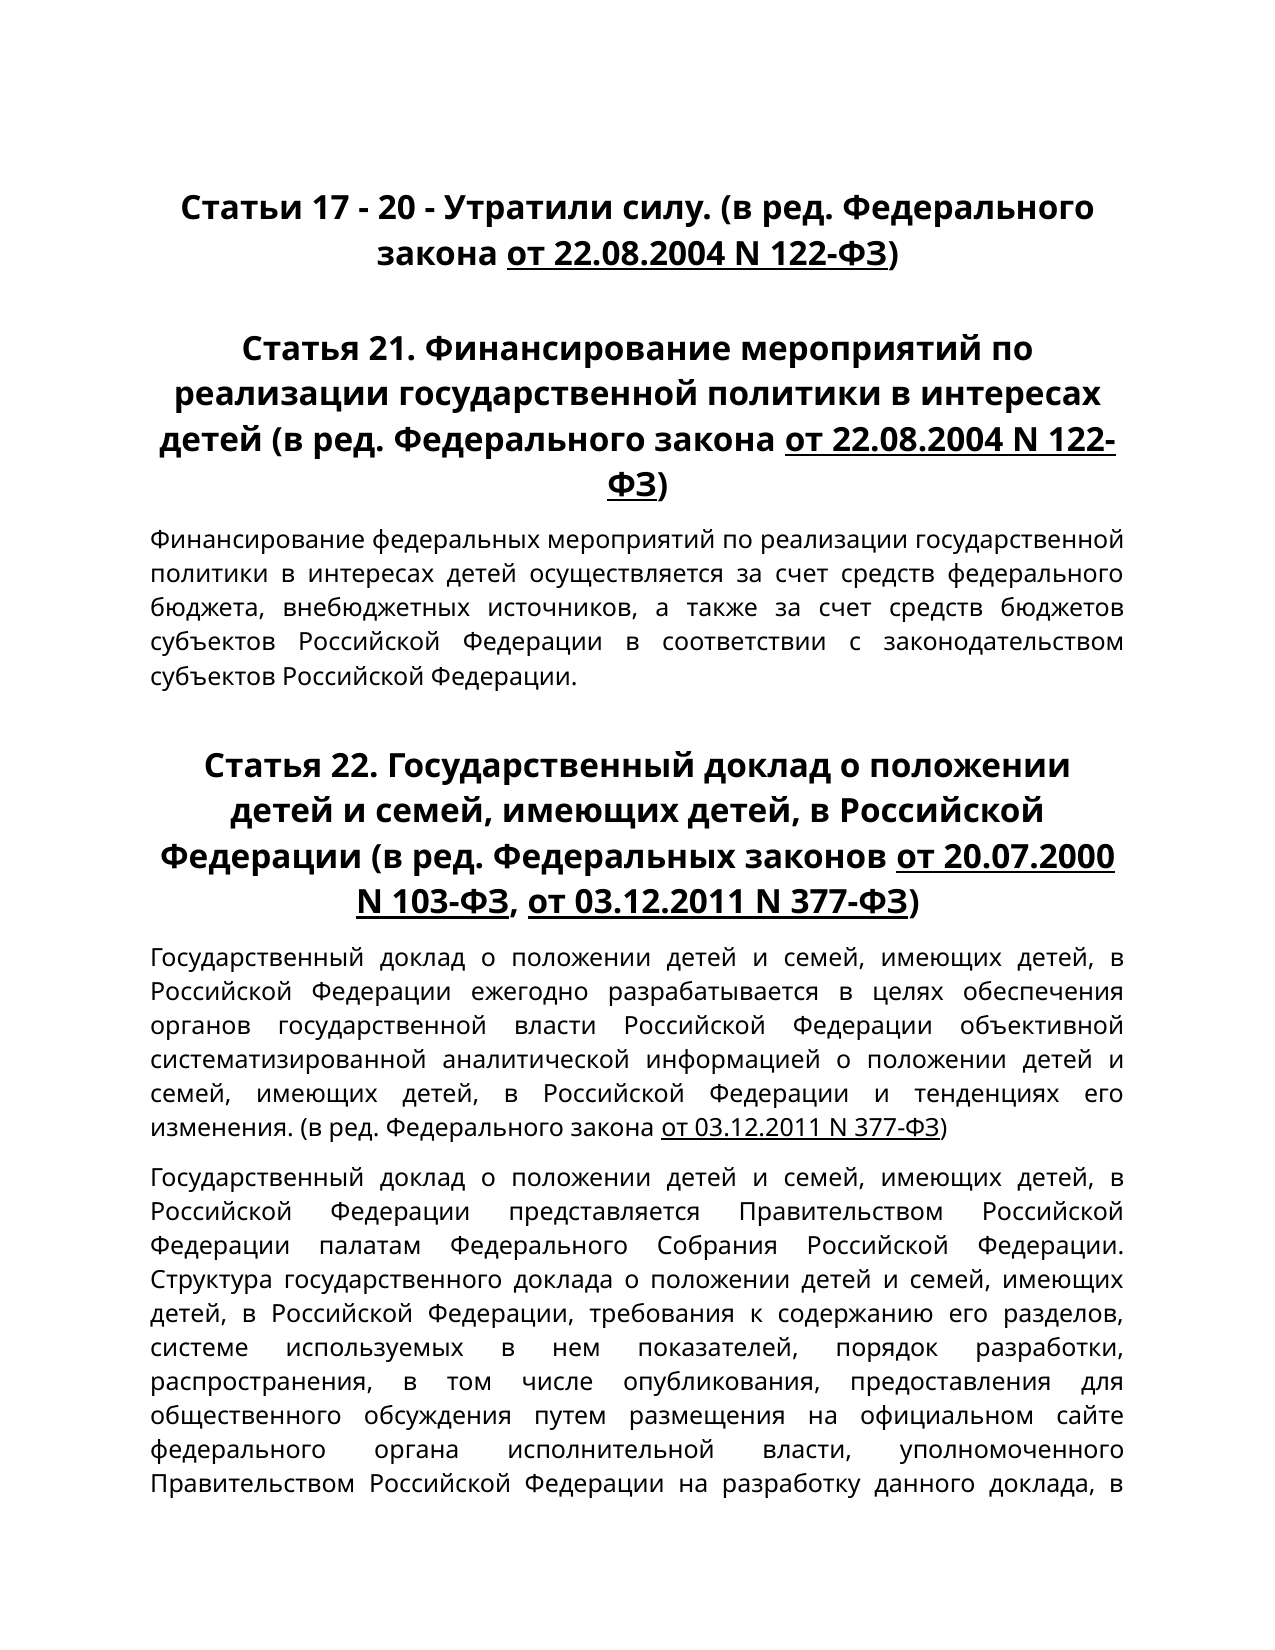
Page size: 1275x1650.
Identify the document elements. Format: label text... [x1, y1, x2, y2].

text Государственный доклад о положении детей и семей, имеющих детей, в Российской Федерации ежегодно разрабатывается в целях обеспечения органов государственной власти Российской Федерации объективной систематизированной аналитической информацией о положении детей и семей, имеющих детей, в Российской Федерации и тенденциях его изменения. (в ред. Федерального закона от 03.12.2011 N 377-ФЗ) [150, 939, 1125, 1143]
text Финансирование федеральных мероприятий по реализации государственной политики в интересах детей осуществляется за счет средств федерального бюджета, внебюджетных источников, а также за счет средств бюджетов субъектов Российской Федерации в соответствии с законодательством субъектов Российской Федерации. [150, 522, 1125, 692]
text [150, 1159, 1125, 1500]
text Статьи 17 - 20 - Утратили силу. (в ред. Федерального закона от 22.08.2004 N 122-ФЗ) [150, 184, 1125, 275]
text Статья 22. Государственный доклад о положении детей и семей, имеющих детей, в Российской Федерации (в ред. Федеральных законов от 20.07.2000 N 103-ФЗ, от 03.12.2011 N 377-ФЗ) [150, 742, 1125, 923]
text Статья 21. Финансирование мероприятий по реализации государственной политики в интересах детей (в ред. Федерального закона от 22.08.2004 N 122-ФЗ) [150, 324, 1125, 506]
